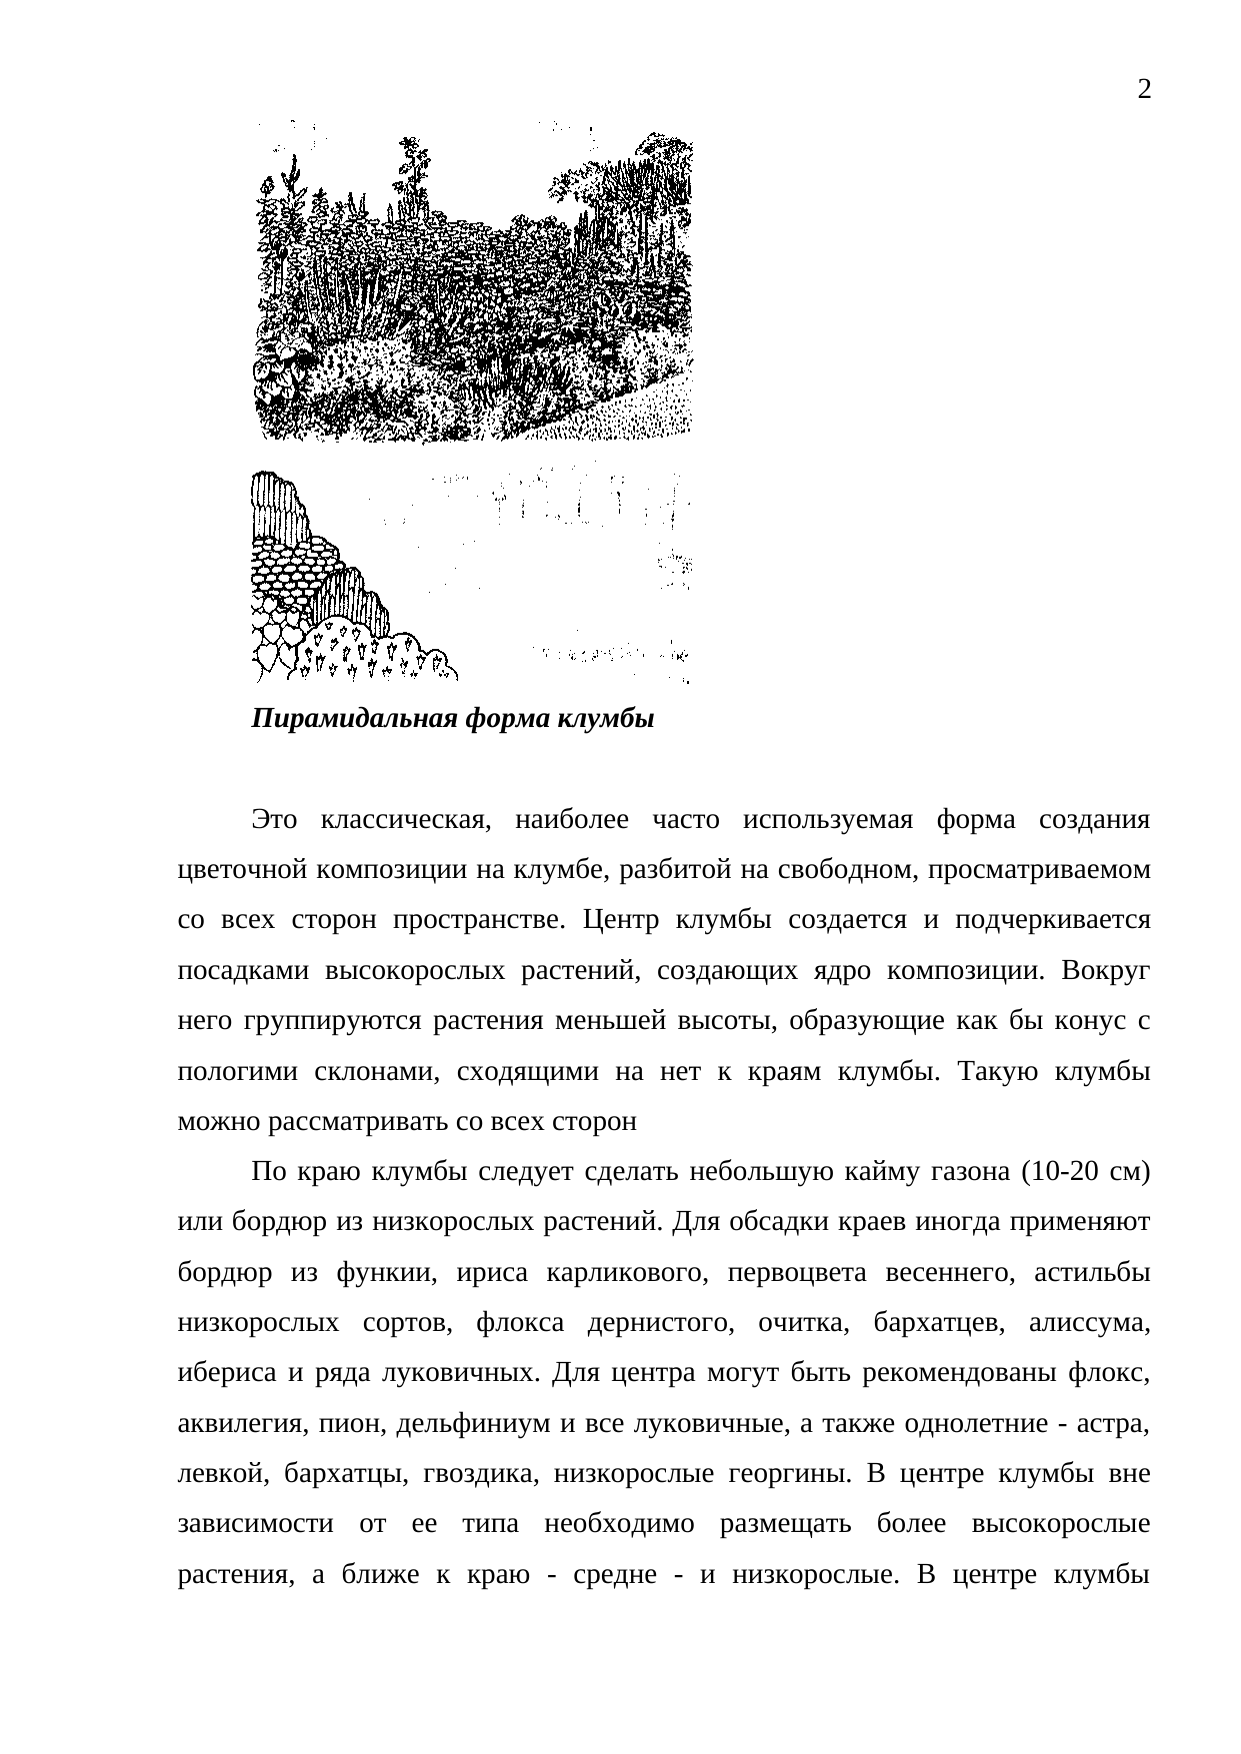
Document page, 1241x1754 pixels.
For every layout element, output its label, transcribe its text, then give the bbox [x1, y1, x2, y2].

picture [251, 120, 712, 684]
text Пирамидальная форма клумбы [177, 700, 1152, 734]
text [177, 1153, 1152, 1589]
text Это классическая, наиболее часто используемая форма создания цветочной композиции на клумбе, разбитой на свободном, просматриваемом со всех сторон пространстве. Центр клумбы создается и подчеркивается посадками высокорослых растений, создающих ядро композиции. Вокруг него группируются растения меньшей высоты, образующие как бы конус с пологими склонами, сходящими на нет к краям клумбы. Такую клумбы можно рассматривать со всех сторон [177, 801, 1152, 1136]
